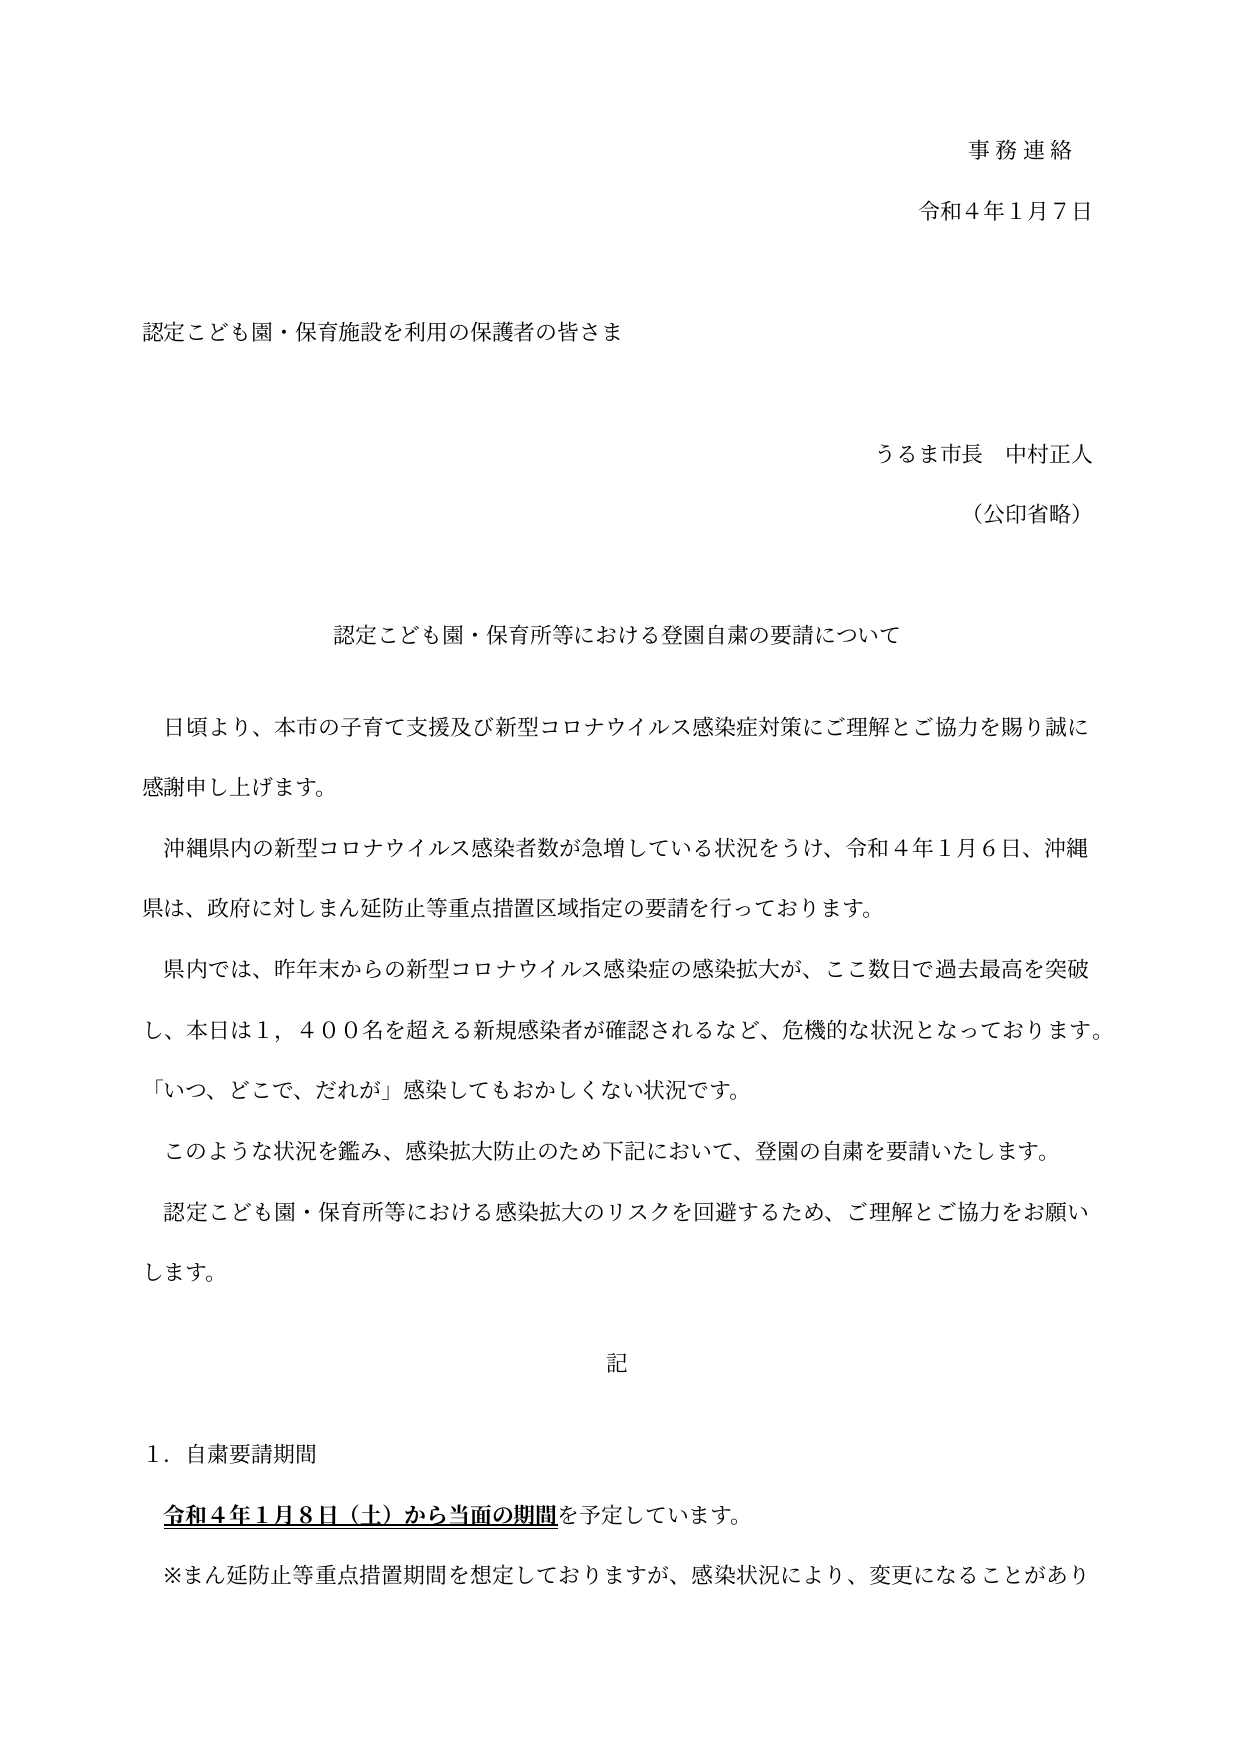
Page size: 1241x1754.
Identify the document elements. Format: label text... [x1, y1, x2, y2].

text １．自粛要請期間 [142, 1423, 1093, 1483]
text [164, 1544, 1093, 1604]
text （公印省略） [142, 483, 1093, 543]
text 県内では、昨年末からの新型コロナウイルス感染症の感染拡大が、ここ数日で過去最高を突破し、本日は１，４００名を超える新規感染者が確認されるなど、危機的な状況となっております。「いつ、どこで、だれが」感染してもおかしくない状況です。 [142, 938, 1093, 1119]
text うるま市長 中村正人 [142, 422, 1093, 483]
text 沖縄県内の新型コロナウイルス感染者数が急増している状況をうけ、令和４年１月６日、沖縄県は、政府に対しまん延防止等重点措置区域指定の要請を行っております。 [142, 816, 1093, 938]
text 事 務 連 絡 [142, 119, 1072, 180]
text 認定こども園・保育所等における登園自粛の要請について [142, 604, 1093, 665]
text 認定こども園・保育施設を利用の保護者の皆さま [142, 301, 1093, 362]
subtitle 記 [142, 1332, 1093, 1392]
text 令和４年１月７日 [142, 180, 1093, 240]
text 令和４年１月８日（土）から当面の期間を予定しています。 [142, 1483, 1093, 1544]
text 日頃より、本市の子育て支援及び新型コロナウイルス感染症対策にご理解とご協力を賜り誠に感謝申し上げます。 [142, 695, 1093, 816]
text 認定こども園・保育所等における感染拡大のリスクを回避するため、ご理解とご協力をお願いします。 [142, 1180, 1093, 1301]
text このような状況を鑑み、感染拡大防止のため下記において、登園の自粛を要請いたします。 [142, 1119, 1093, 1180]
